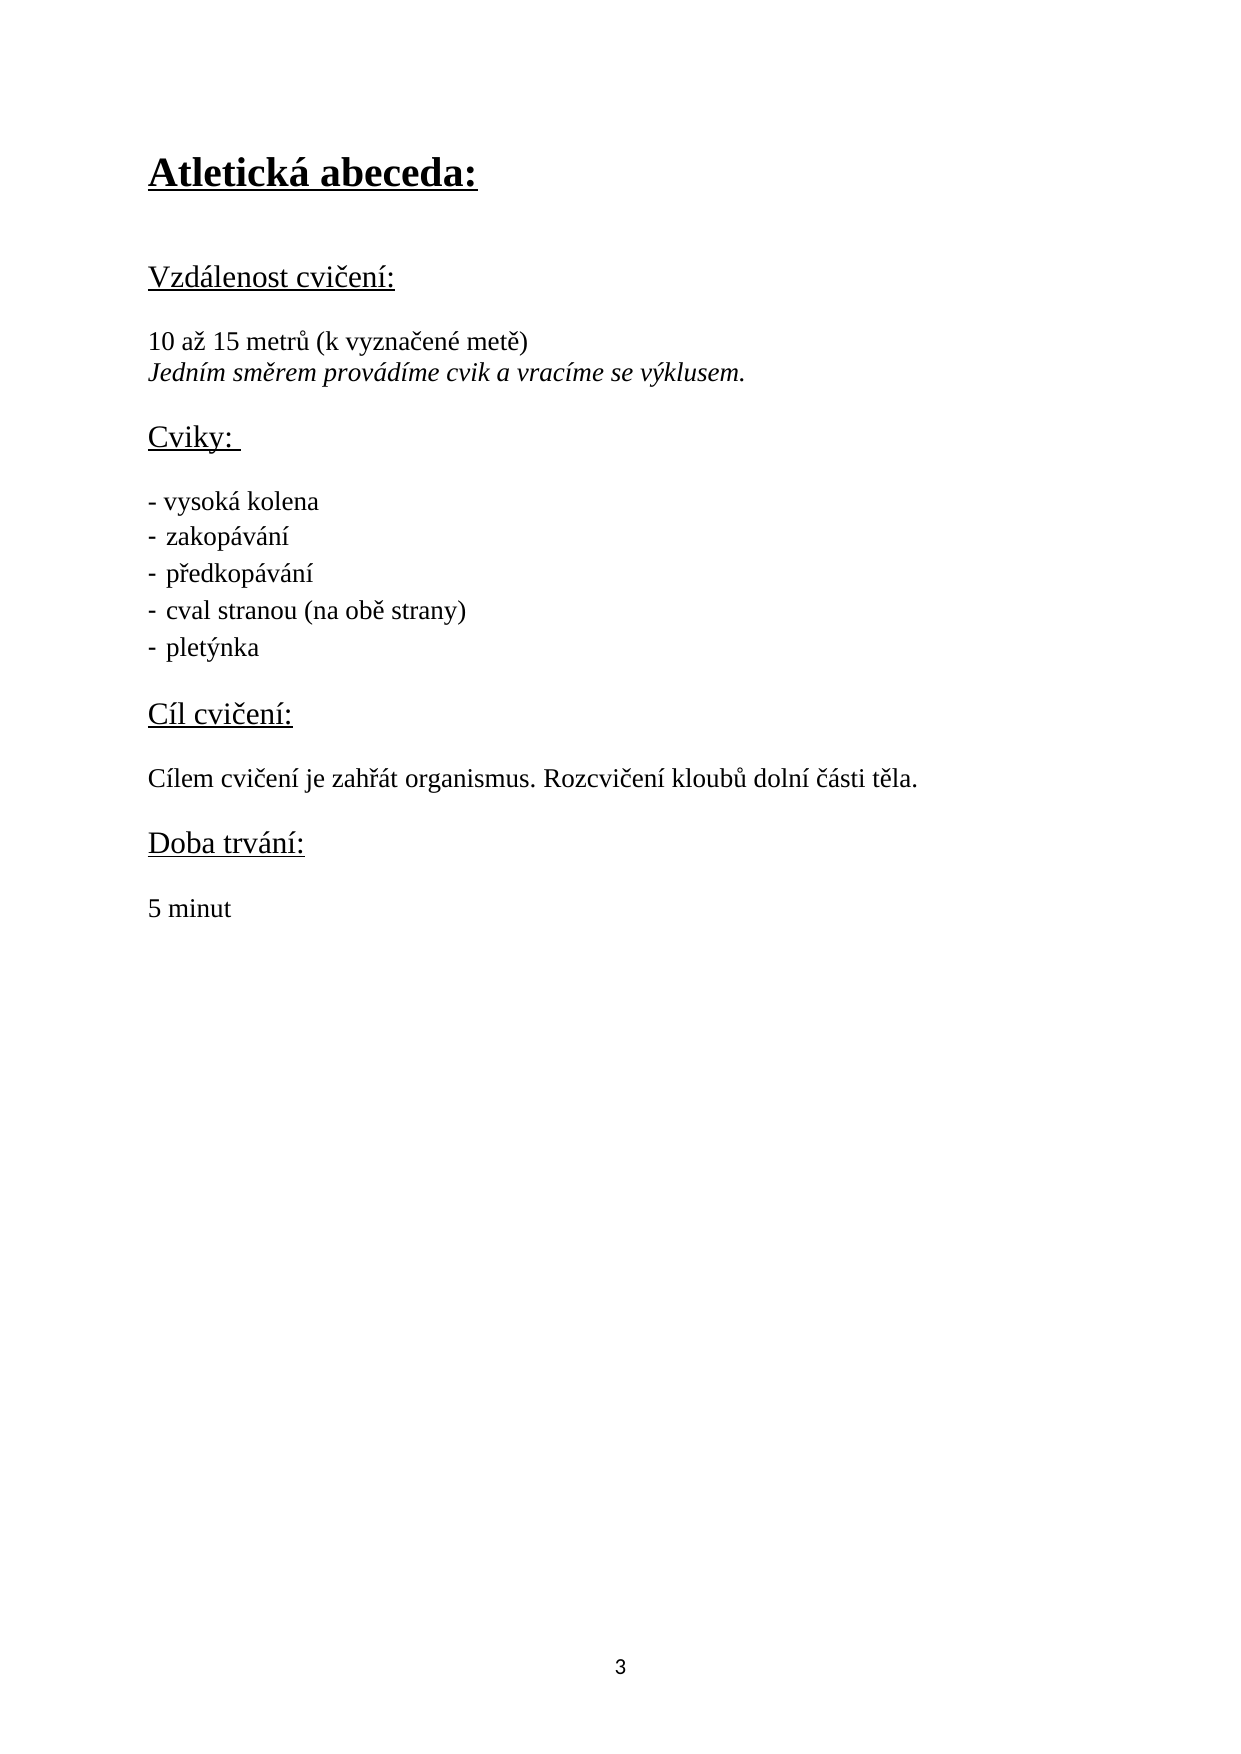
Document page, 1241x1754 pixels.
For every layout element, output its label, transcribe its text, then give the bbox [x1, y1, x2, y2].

text Vzdálenost cvičení: [148, 258, 1093, 294]
subtitle Atletická abeceda: [148, 148, 1093, 196]
text 10 až 15 metrů (k vyznačené metě) [148, 325, 1093, 356]
text 5 minut [148, 892, 1093, 923]
text Cílem cvičení je zahřát organismus. Rozcvičení kloubů dolní části těla. [148, 762, 1093, 793]
text - vysoká kolena [148, 485, 1093, 517]
list pletýnka [148, 627, 1093, 664]
list předkopávání [148, 553, 1093, 590]
list cval stranou (na obě strany) [148, 590, 1093, 627]
list zakopávání [148, 517, 1093, 553]
text Doba trvání: [148, 824, 1093, 861]
text Jedním směrem provádíme cvik a vracíme se výklusem. [148, 356, 1093, 387]
text Cviky: [148, 418, 1093, 454]
text Cíl cvičení: [148, 695, 1093, 731]
